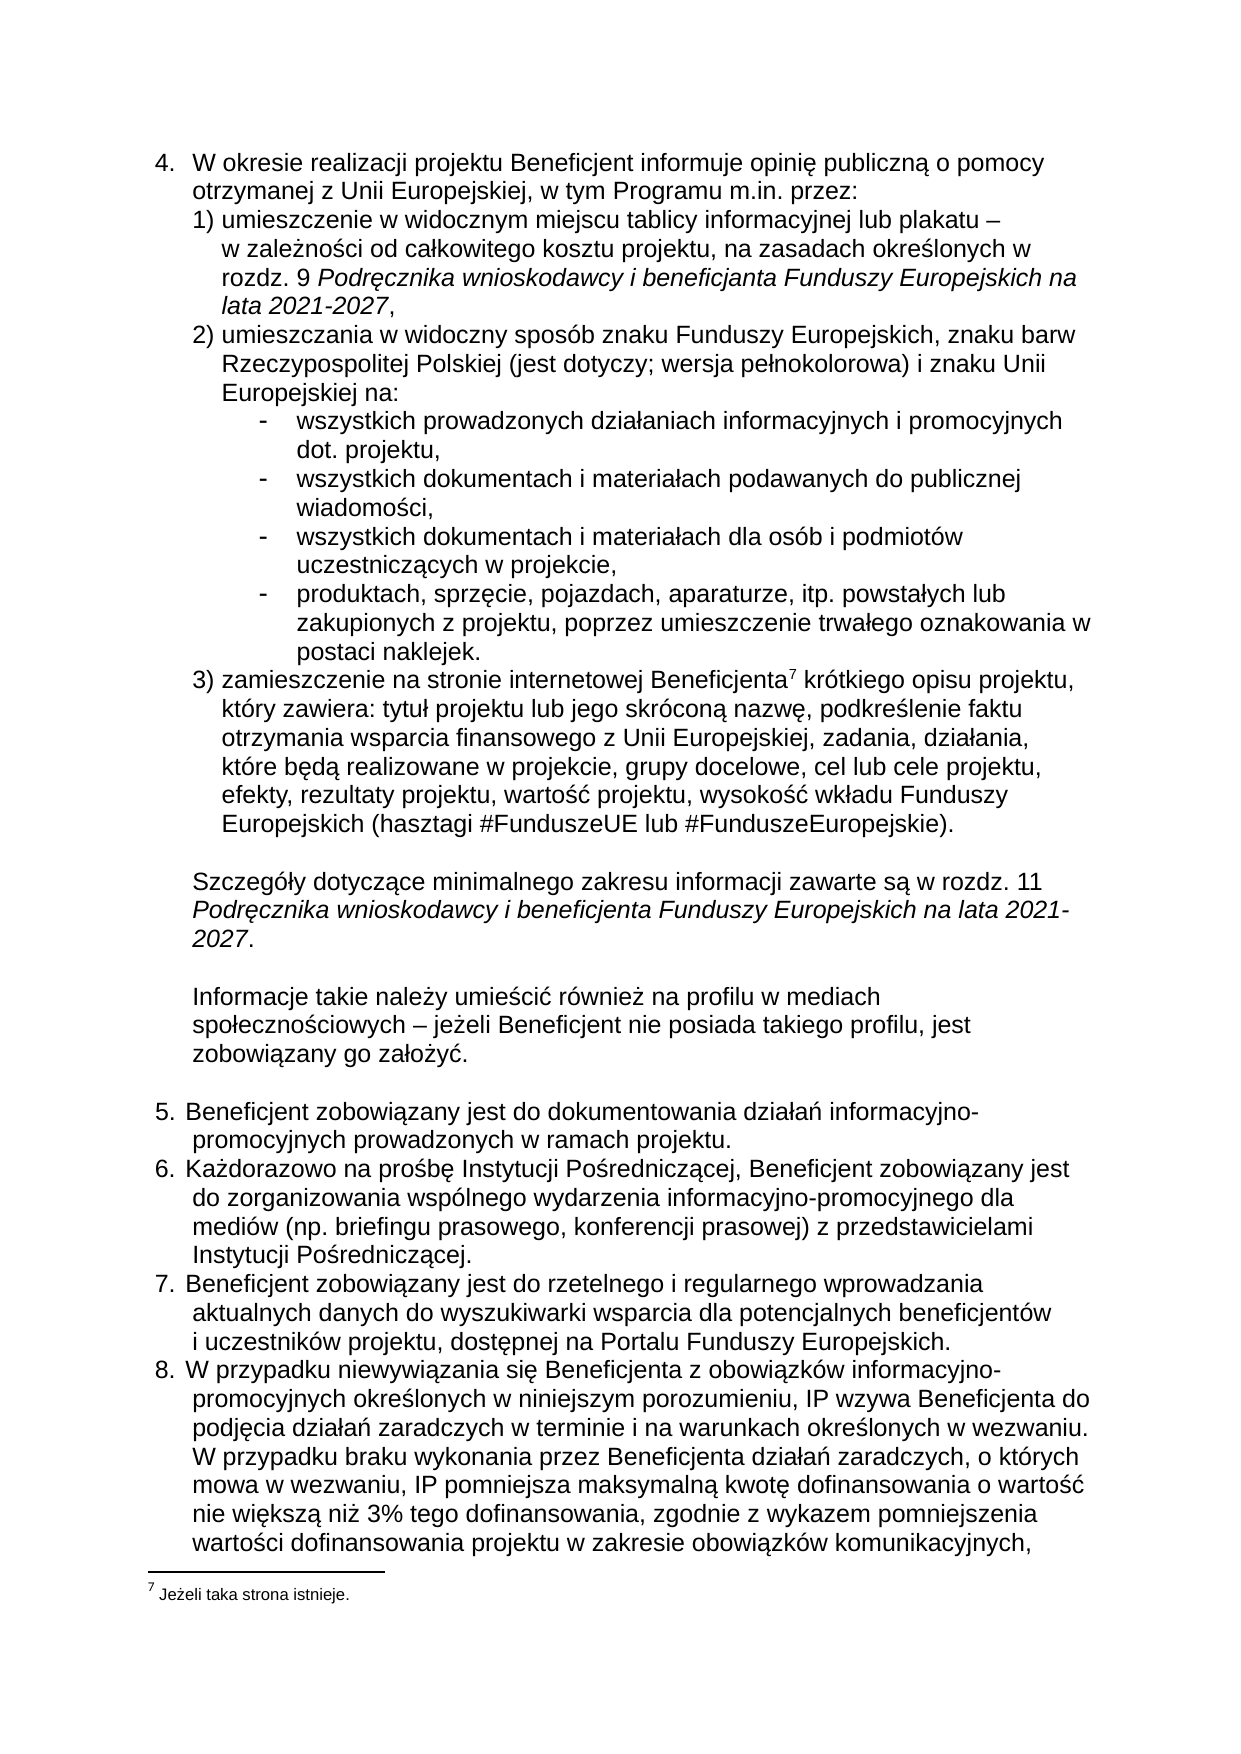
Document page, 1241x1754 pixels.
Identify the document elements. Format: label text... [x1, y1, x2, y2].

list produktach, sprzęcie, pojazdach, aparaturze, itp. powstałych lub zakupionych z projektu, poprzez umieszczenie trwałego oznakowania w postaci naklejek. [259, 579, 1093, 666]
list wszystkich prowadzonych działaniach informacyjnych i promocyjnych dot. projektu, [259, 406, 1093, 464]
list Każdorazowo na prośbę Instytucji Pośredniczącej, Beneficjent zobowiązany jest do zorganizowania wspólnego wydarzenia informacyjno-promocyjnego dla mediów (np. briefingu prasowego, konferencji prasowej) z przedstawicielami Instytucji Pośredniczącej. [154, 1154, 1093, 1269]
list Beneficjent zobowiązany jest do rzetelnego i regularnego wprowadzania aktualnych danych do wyszukiwarki wsparcia dla potencjalnych beneficjentów i uczestników projektu, dostępnej na Portalu Funduszy Europejskich. [154, 1269, 1093, 1356]
list umieszczania w widoczny sposób znaku Funduszy Europejskich, znaku barw Rzeczypospolitej Polskiej (jest dotyczy; wersja pełnokolorowa) i znaku Unii Europejskiej na: [192, 320, 1093, 406]
list umieszczenie w widocznym miejscu tablicy informacyjnej lub plakatu – w zależności od całkowitego kosztu projektu, na zasadach określonych w rozdz. 9 Podręcznika wnioskodawcy i beneficjanta Funduszy Europejskich na lata 2021-2027, [192, 205, 1093, 320]
list Beneficjent zobowiązany jest do dokumentowania działań informacyjno-promocyjnych prowadzonych w ramach projektu. [155, 1097, 1093, 1154]
list zamieszczenie na stronie internetowej Beneficjenta krótkiego opisu projektu, który zawiera: tytuł projektu lub jego skróconą nazwę, podkreślenie faktu otrzymania wsparcia finansowego z Unii Europejskiej, zadania, działania, które będą realizowane w projekcie, grupy docelowe, cel lub cele projektu, efekty, rezultaty projektu, wartość projektu, wysokość wkładu Funduszy Europejskich (hasztagi #FunduszeUE lub #FunduszeEuropejskie). [192, 666, 1093, 838]
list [154, 1356, 1093, 1557]
list W okresie realizacji projektu Beneficjent informuje opinię publiczną o pomocy otrzymanej z Unii Europejskiej, w tym Programu m.in. przez: [154, 148, 1093, 205]
text Szczegóły dotyczące minimalnego zakresu informacji zawarte są w rozdz. 11 Podręcznika wnioskodawcy i beneficjenta Funduszy Europejskich na lata 2021-2027. [192, 867, 1093, 953]
list wszystkich dokumentach i materiałach dla osób i podmiotów uczestniczących w projekcie, [259, 522, 1093, 579]
list wszystkich dokumentach i materiałach podawanych do publicznej wiadomości, [259, 464, 1093, 522]
text Informacje takie należy umieścić również na profilu w mediach społecznościowych – jeżeli Beneficjent nie posiada takiego profilu, jest zobowiązany go założyć. [192, 982, 1093, 1068]
